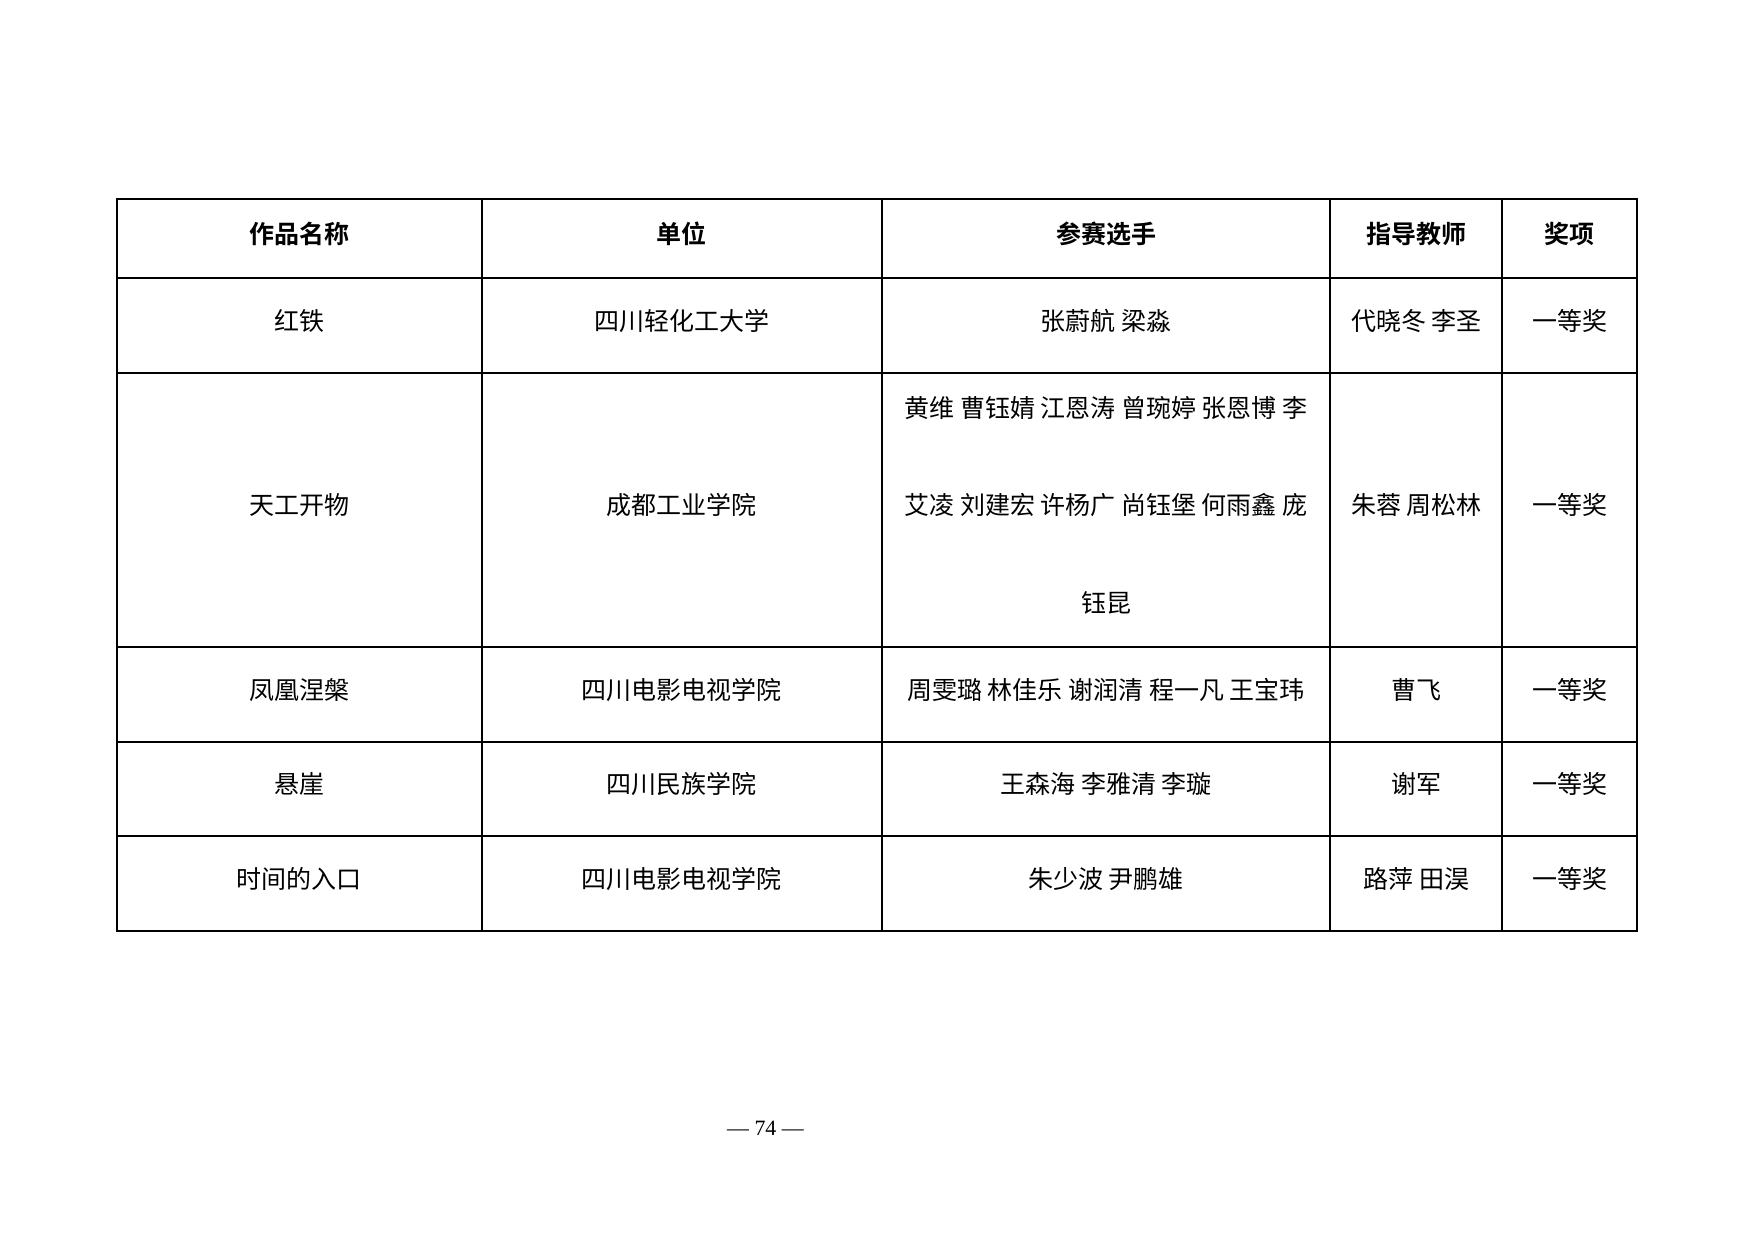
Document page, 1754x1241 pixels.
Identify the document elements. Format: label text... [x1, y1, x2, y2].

table_header 奖项 [1503, 200, 1636, 277]
table_cell 成都工业学院 [483, 374, 881, 646]
table_cell 朱蓉 周松林 [1331, 374, 1501, 646]
table_cell 四川电影电视学院 [483, 648, 881, 741]
table_header 参赛选手 [883, 200, 1329, 277]
table_cell 谢军 [1331, 743, 1501, 835]
table_header 单位 [483, 200, 881, 277]
table_cell 时间的入口 [118, 837, 481, 930]
table_cell 天工开物 [118, 374, 481, 646]
table_cell 张蔚航 梁淼 [883, 279, 1329, 372]
table_cell 周雯璐 林佳乐 谢润清 程一凡 王宝玮 [883, 648, 1329, 741]
table_cell 悬崖 [118, 743, 481, 835]
table_cell 一等奖 [1503, 743, 1636, 835]
table_cell 一等奖 [1503, 279, 1636, 372]
table_cell 代晓冬 李圣 [1331, 279, 1501, 372]
table_cell 四川轻化工大学 [483, 279, 881, 372]
table_cell 路萍 田淏 [1331, 837, 1501, 930]
table_header 指导教师 [1331, 200, 1501, 277]
table_cell 曹飞 [1331, 648, 1501, 741]
table_cell 一等奖 [1503, 837, 1636, 930]
table_cell 朱少波 尹鹏雄 [883, 837, 1329, 930]
table_cell 红铁 [118, 279, 481, 372]
table_cell 四川民族学院 [483, 743, 881, 835]
table_cell 王森海 李雅清 李璇 [883, 743, 1329, 835]
table_cell 一等奖 [1503, 374, 1636, 646]
table_header 作品名称 [118, 200, 481, 277]
table_cell 一等奖 [1503, 648, 1636, 741]
table_cell 黄维 曹钰婧 江恩涛 曾琬婷 张恩博 李艾凌 刘建宏 许杨广 尚钰堡 何雨鑫 庞钰昆 [883, 374, 1329, 646]
table_cell 四川电影电视学院 [483, 837, 881, 930]
table_cell 凤凰涅槃 [118, 648, 481, 741]
